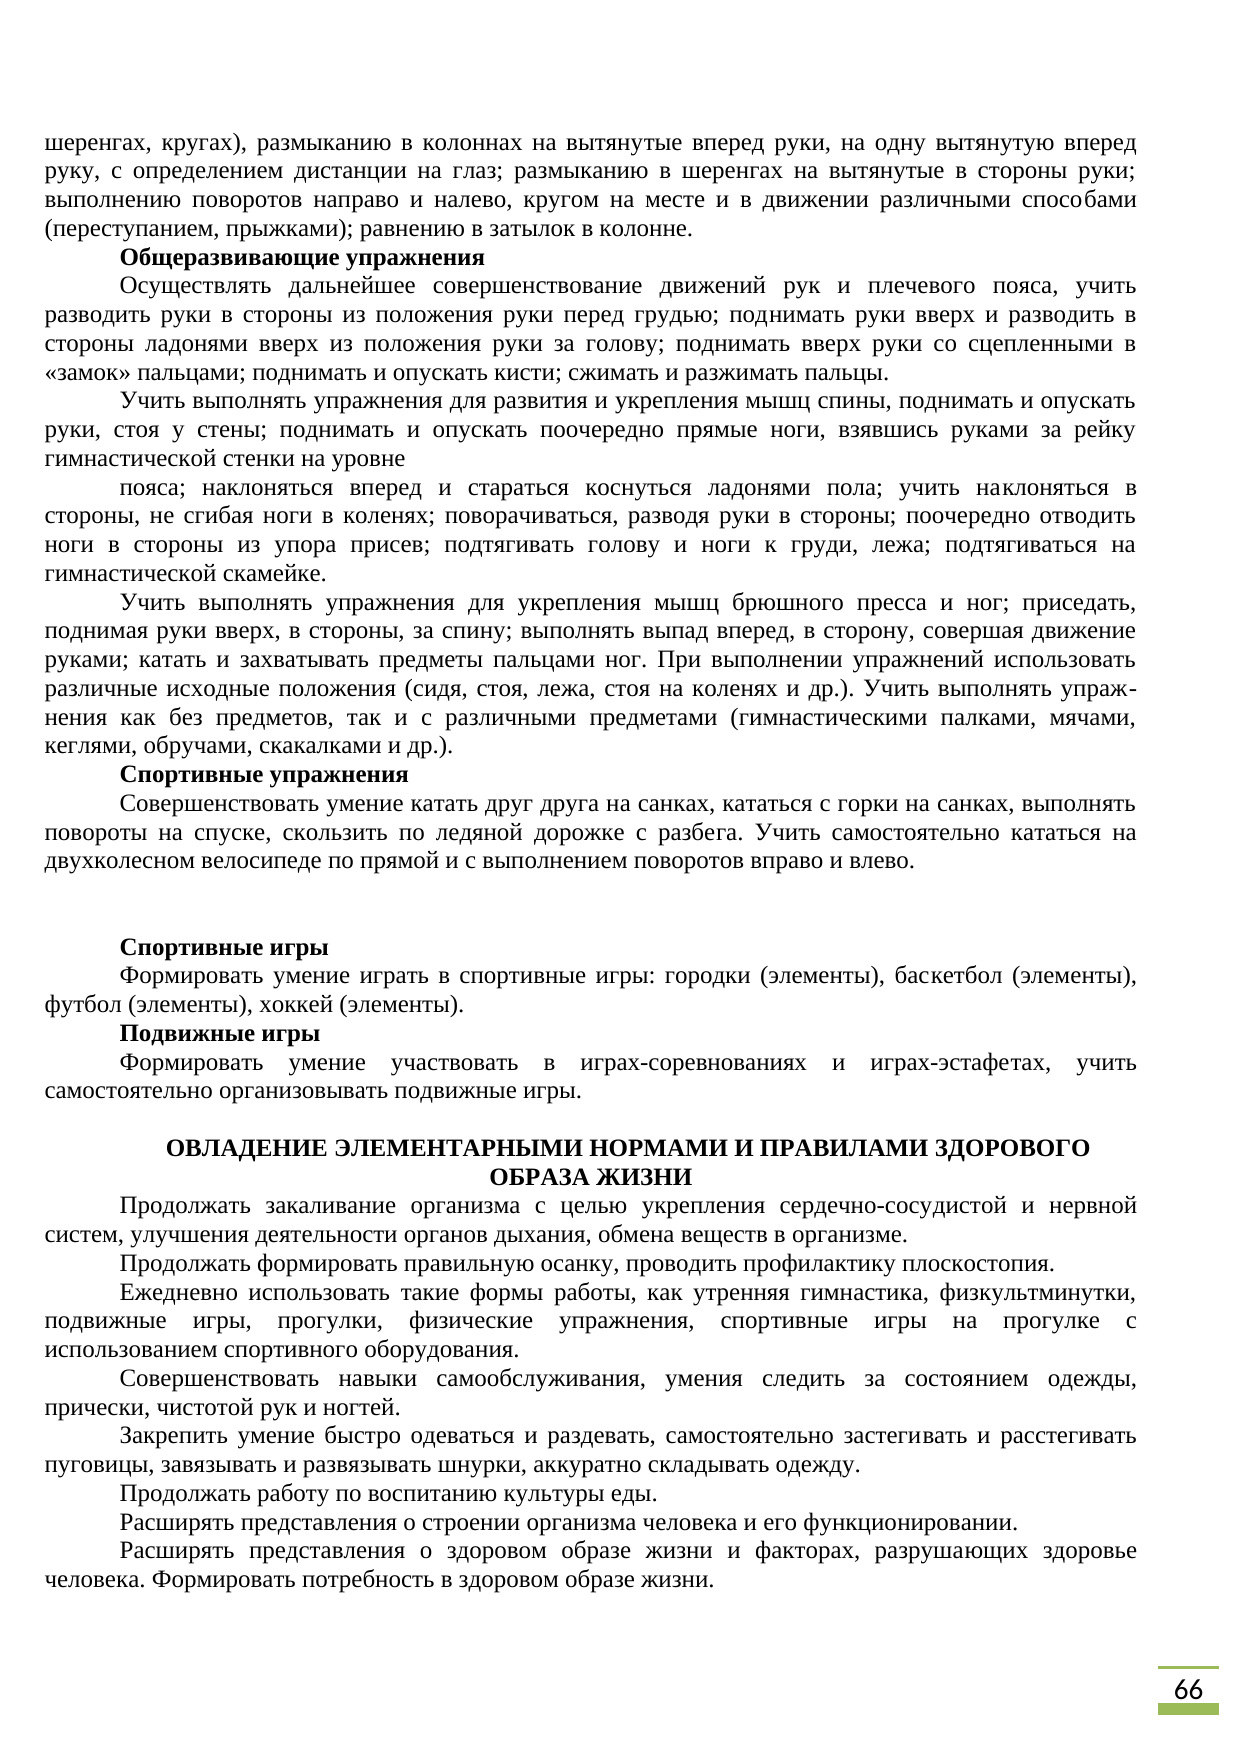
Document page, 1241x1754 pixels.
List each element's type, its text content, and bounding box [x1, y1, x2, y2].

text Ежедневно использовать такие формы работы, как утренняя гимнастика, физкультминутки, подвижные игры, прогулки, физические упражнения, спортивные игры на прогулке с использованием спортивного оборудования. [44, 1277, 1137, 1363]
text Совершенствовать умение катать друг друга на санках, кататься с горки на санках, выполнять повороты на спуске, скользить по ледяной дорожке с разбега. Учить самостоятельно кататься на двухколесном велосипеде по прямой и с выполнением поворотов вправо и влево. [44, 788, 1137, 874]
text Продолжать закаливание организма с целью укрепления сердечно-сосудистой и нервной систем, улучшения деятельности органов дыхания, обмена веществ в организме. [44, 1190, 1137, 1248]
text Формировать умение участвовать в играх-соревнованиях и играх-эстафетах, учить самостоятельно организовывать подвижные игры. [44, 1047, 1137, 1104]
text пояса; наклоняться вперед и стараться коснуться ладонями пола; учить наклоняться в стороны, не сгибая ноги в коленях; поворачиваться, разводя руки в стороны; поочередно отводить ноги в стороны из упора присев; подтягивать голову и ноги к груди, лежа; подтягиваться на гимнастической скамейке. [44, 472, 1137, 587]
text Учить выполнять упражнения для укрепления мышц брюшного пресса и ног; приседать, поднимая руки вверх, в стороны, за спину; выполнять выпад вперед, в сторону, совершая движение руками; катать и захватывать предметы пальцами ног. При выполнении упражнений использовать различные исходные положения (сидя, стоя, лежа, стоя на коленях и др.). Учить выполнять упражнения как без предметов, так и с различными предметами (гимнастическими палками, мячами, кеглями, обручами, скакалками и др.). [44, 587, 1137, 759]
text Совершенствовать навыки самообслуживания, умения следить за состоянием одежды, прически, чистотой рук и ногтей. [44, 1363, 1137, 1420]
text Расширять представления о строении организма человека и его функционировании. [44, 1507, 1137, 1535]
text Продолжать формировать правильную осанку, проводить профилактику плоскостопия. [44, 1248, 1137, 1277]
text Спортивные упражнения [44, 759, 1137, 788]
text Продолжать работу по воспитанию культуры еды. [44, 1478, 1137, 1507]
text Расширять представления о здоровом образе жизни и факторах, разрушающих здоровье человека. Формировать потребность в здоровом образе жизни. [44, 1535, 1137, 1593]
text Учить выполнять упражнения для развития и укрепления мышц спины, поднимать и опускать руки, стоя у стены; поднимать и опускать поочередно прямые ноги, взявшись руками за рейку гимнастической стенки на уровне [44, 385, 1137, 472]
text Подвижные игры [44, 1018, 1137, 1047]
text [44, 127, 1137, 242]
text Общеразвивающие упражнения [44, 242, 1137, 270]
text Формировать умение играть в спортивные игры: городки (элементы), баскетбол (элементы), футбол (элементы), хоккей (элементы). [44, 960, 1137, 1018]
text Закрепить умение быстро одеваться и раздевать, самостоятельно застегивать и расстегивать пуговицы, завязывать и развязывать шнурки, аккуратно складывать одежду. [44, 1420, 1137, 1478]
text Спортивные игры [44, 932, 1137, 960]
text ОВЛАДЕНИЕ ЭЛЕМЕНТАРНЫМИ НОРМАМИ И ПРАВИЛАМИ ЗДОРОВОГО ОБРАЗА ЖИЗНИ [44, 1133, 1137, 1190]
text Осуществлять дальнейшее совершенствование движений рук и плечевого пояса, учить разводить руки в стороны из положения руки перед грудью; поднимать руки вверх и разводить в стороны ладонями вверх из положения руки за голову; поднимать вверх руки со сцепленными в «замок» пальцами; поднимать и опускать кисти; сжимать и разжимать пальцы. [44, 270, 1137, 385]
